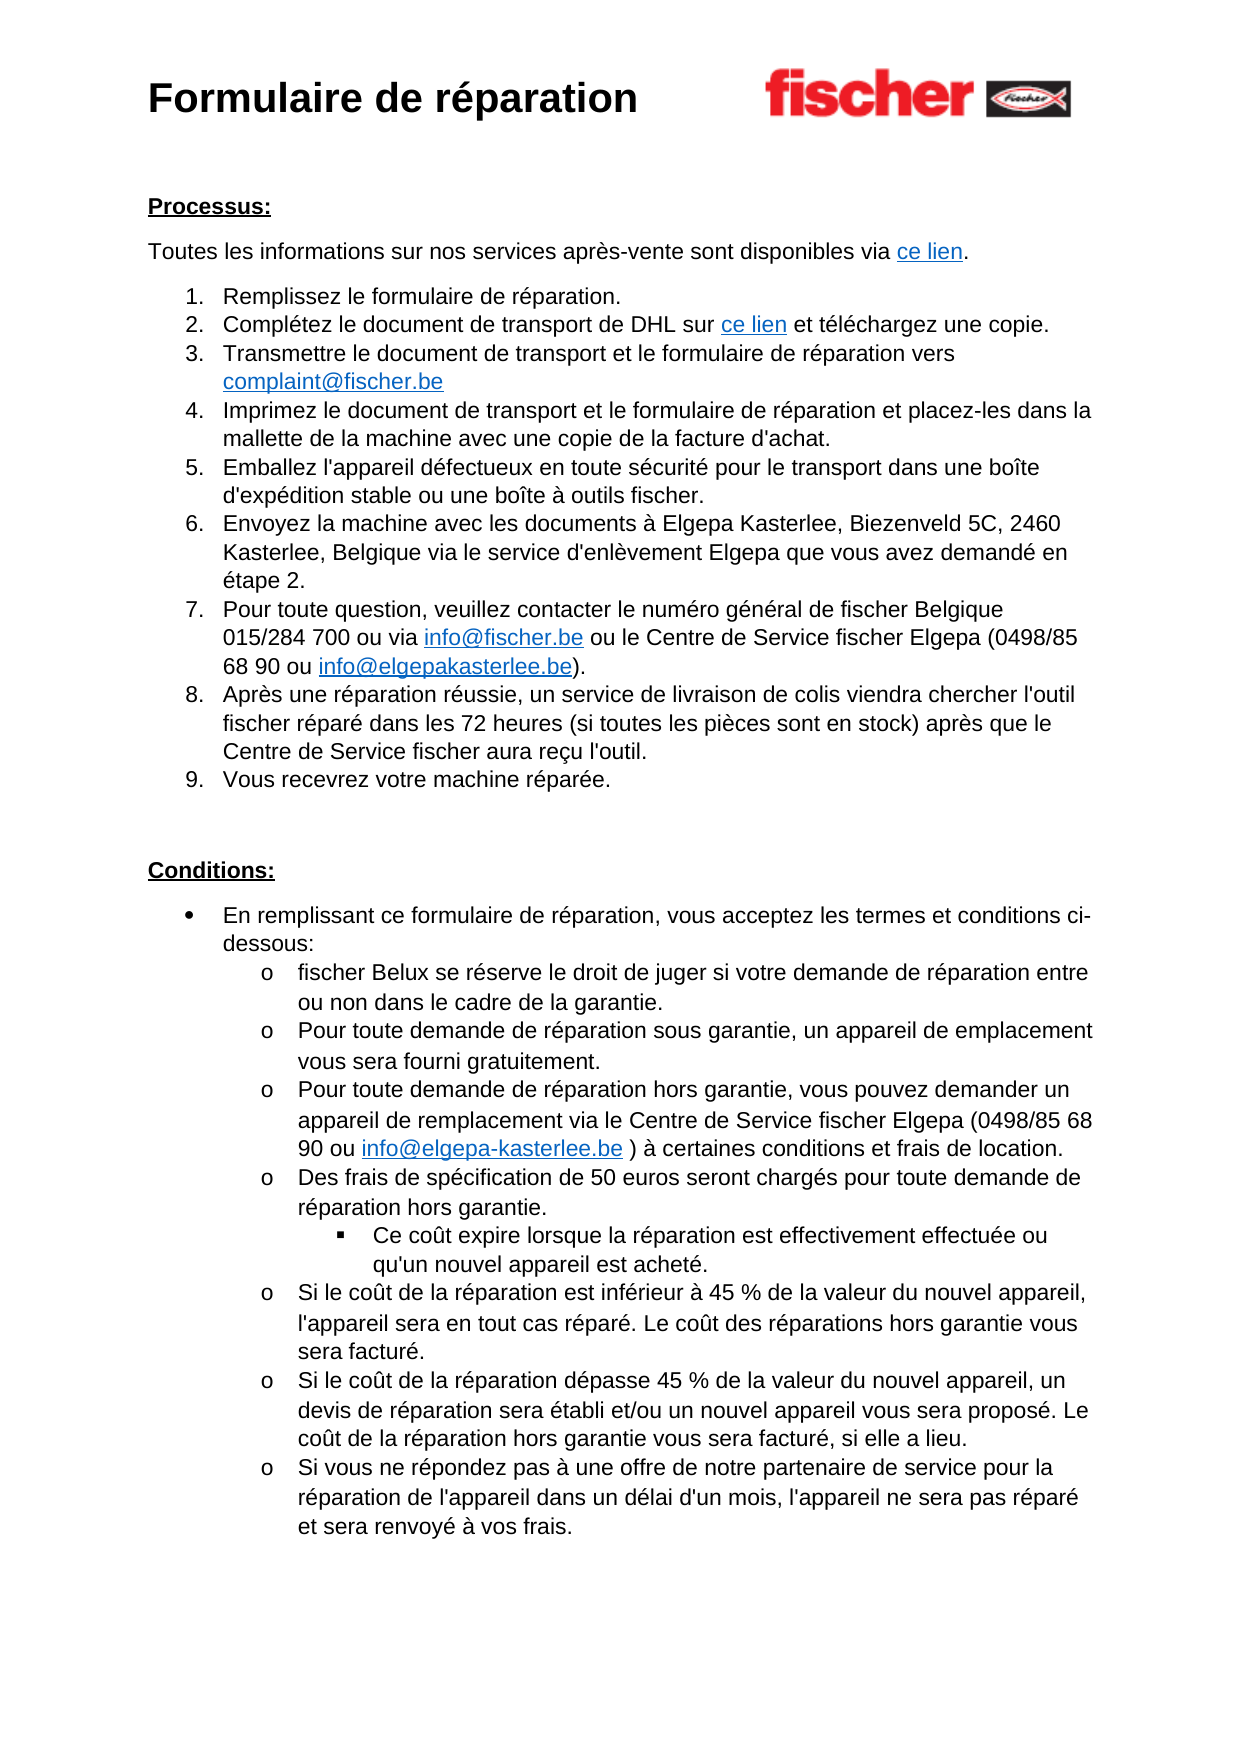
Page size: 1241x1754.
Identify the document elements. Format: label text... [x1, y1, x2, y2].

list En remplissant ce formulaire de réparation, vous acceptez les termes et conditions ci-dessous: [185, 902, 1093, 956]
list Ce coût expire lorsque la réparation est effectivement effectuée ou qu'un nouvel appareil est acheté. [335, 1222, 1093, 1277]
list Pour toute demande de réparation hors garantie, vous pouvez demander un appareil de remplacement via le Centre de Service fischer Elgepa (0498/85 68 [260, 1076, 1093, 1133]
list Envoyez la machine avec les documents à Elgepa Kasterlee, Biezenveld 5C, 2460 Kasterlee, Belgique via le service d'enlèvement Elgepa que vous avez demandé en étape 2. [185, 510, 1093, 594]
list Vous recevrez votre machine réparée. [185, 766, 1093, 793]
list Si vous ne répondez pas à une offre de notre partenaire de service pour la réparation de l'appareil dans un délai d'un mois, l'appareil ne sera pas réparé et sera renvoyé à vos frais. [260, 1454, 1093, 1539]
list fischer Belux se réserve le droit de juger si votre demande de réparation entre ou non dans le cadre de la garantie. [260, 958, 1093, 1015]
text Toutes les informations sur nos services après-vente sont disponibles via ce lien. [148, 238, 1093, 264]
list Si le coût de la réparation est inférieur à 45 % de la valeur du nouvel appareil, l'appareil sera en tout cas réparé. Le coût des réparations hors garantie vous sera facturé. [260, 1279, 1093, 1364]
list Remplissez le formulaire de réparation. [185, 283, 1093, 309]
text Processus: [148, 193, 1093, 219]
list Emballez l'appareil défectueux en toute sécurité pour le transport dans une boîte d'expédition stable ou une boîte à outils fischer. [185, 453, 1093, 508]
picture [744, 42, 1093, 144]
list Pour toute question, veuillez contacter le numéro général de fischer Belgique 015/284 700 ou via info@fischer.be ou le Centre de Service fischer Elgepa (0498/85 68 90 ou info@elgepakasterlee.be). [185, 596, 1093, 679]
list Imprimez le document de transport et le formulaire de réparation et placez-les dans la mallette de la machine avec une copie de la facture d'achat. [185, 397, 1093, 451]
list Pour toute demande de réparation sous garantie, un appareil de emplacement vous sera fourni gratuitement. [260, 1017, 1093, 1074]
list Transmettre le document de transport et le formulaire de réparation vers complaint@fischer.be [185, 340, 1093, 394]
list 90 ou info@elgepa-kasterlee.be ) à certaines conditions et frais de location. [298, 1135, 1093, 1161]
list Si le coût de la réparation dépasse 45 % de la valeur du nouvel appareil, un devis de réparation sera établi et/ou un nouvel appareil vous sera proposé. Le coût de la réparation hors garantie vous sera facturé, si elle a lieu. [260, 1367, 1093, 1452]
list Des frais de spécification de 50 euros seront chargés pour toute demande de réparation hors garantie. [260, 1163, 1093, 1220]
text Conditions: [148, 857, 1093, 883]
list Complétez le document de transport de DHL sur ce lien et téléchargez une copie. [185, 311, 1093, 338]
list Après une réparation réussie, un service de livraison de colis viendra chercher l'outil fischer réparé dans les 72 heures (si toutes les pièces sont en stock) après que le Centre de Service fischer aura reçu l'outil. [185, 681, 1093, 764]
